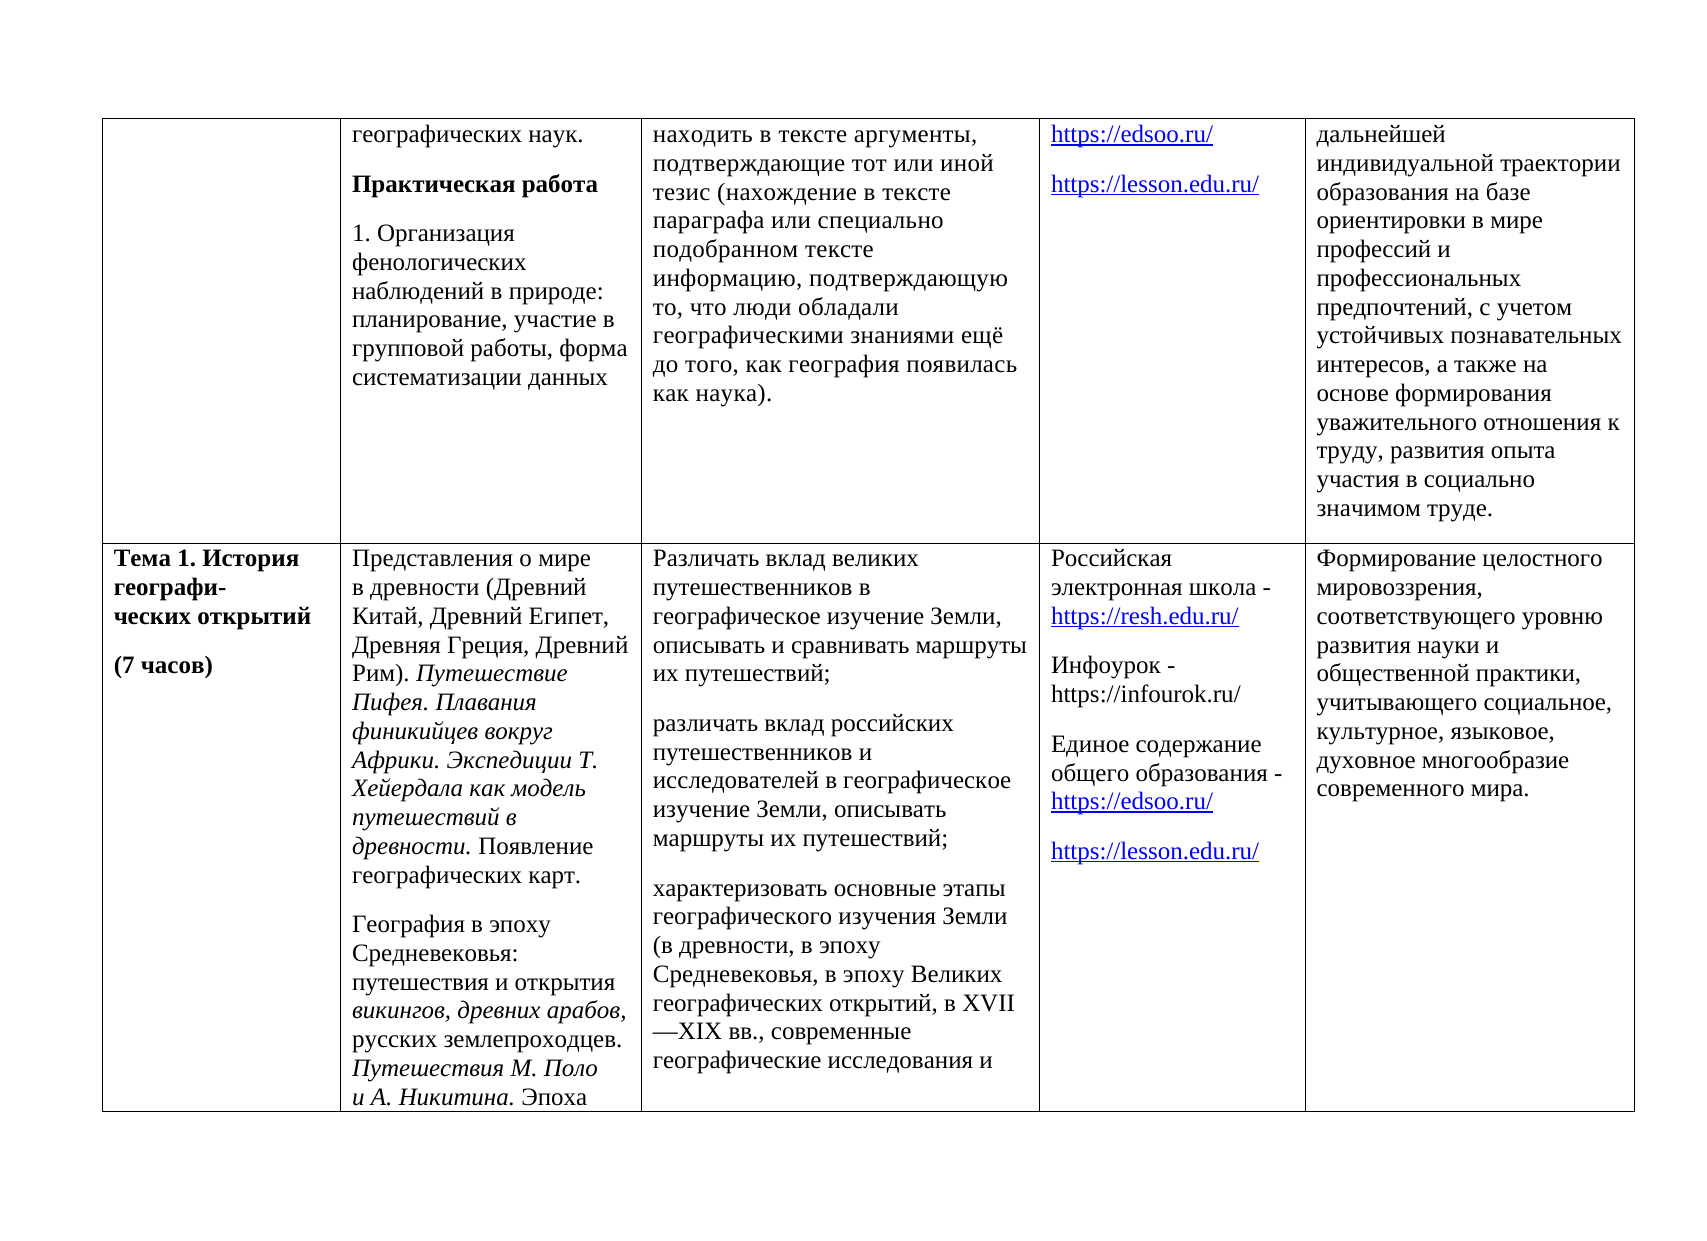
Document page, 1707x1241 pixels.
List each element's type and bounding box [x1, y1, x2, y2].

table_cell [341, 119, 641, 542]
table_cell [103, 119, 340, 542]
table_cell [103, 544, 340, 1111]
table_cell [1040, 119, 1305, 542]
table_cell [1306, 544, 1634, 1111]
table_cell [1040, 544, 1305, 1111]
table_cell [341, 544, 641, 1111]
table_cell [642, 544, 1039, 1111]
table_cell [1306, 119, 1634, 542]
table_cell [642, 119, 1039, 542]
